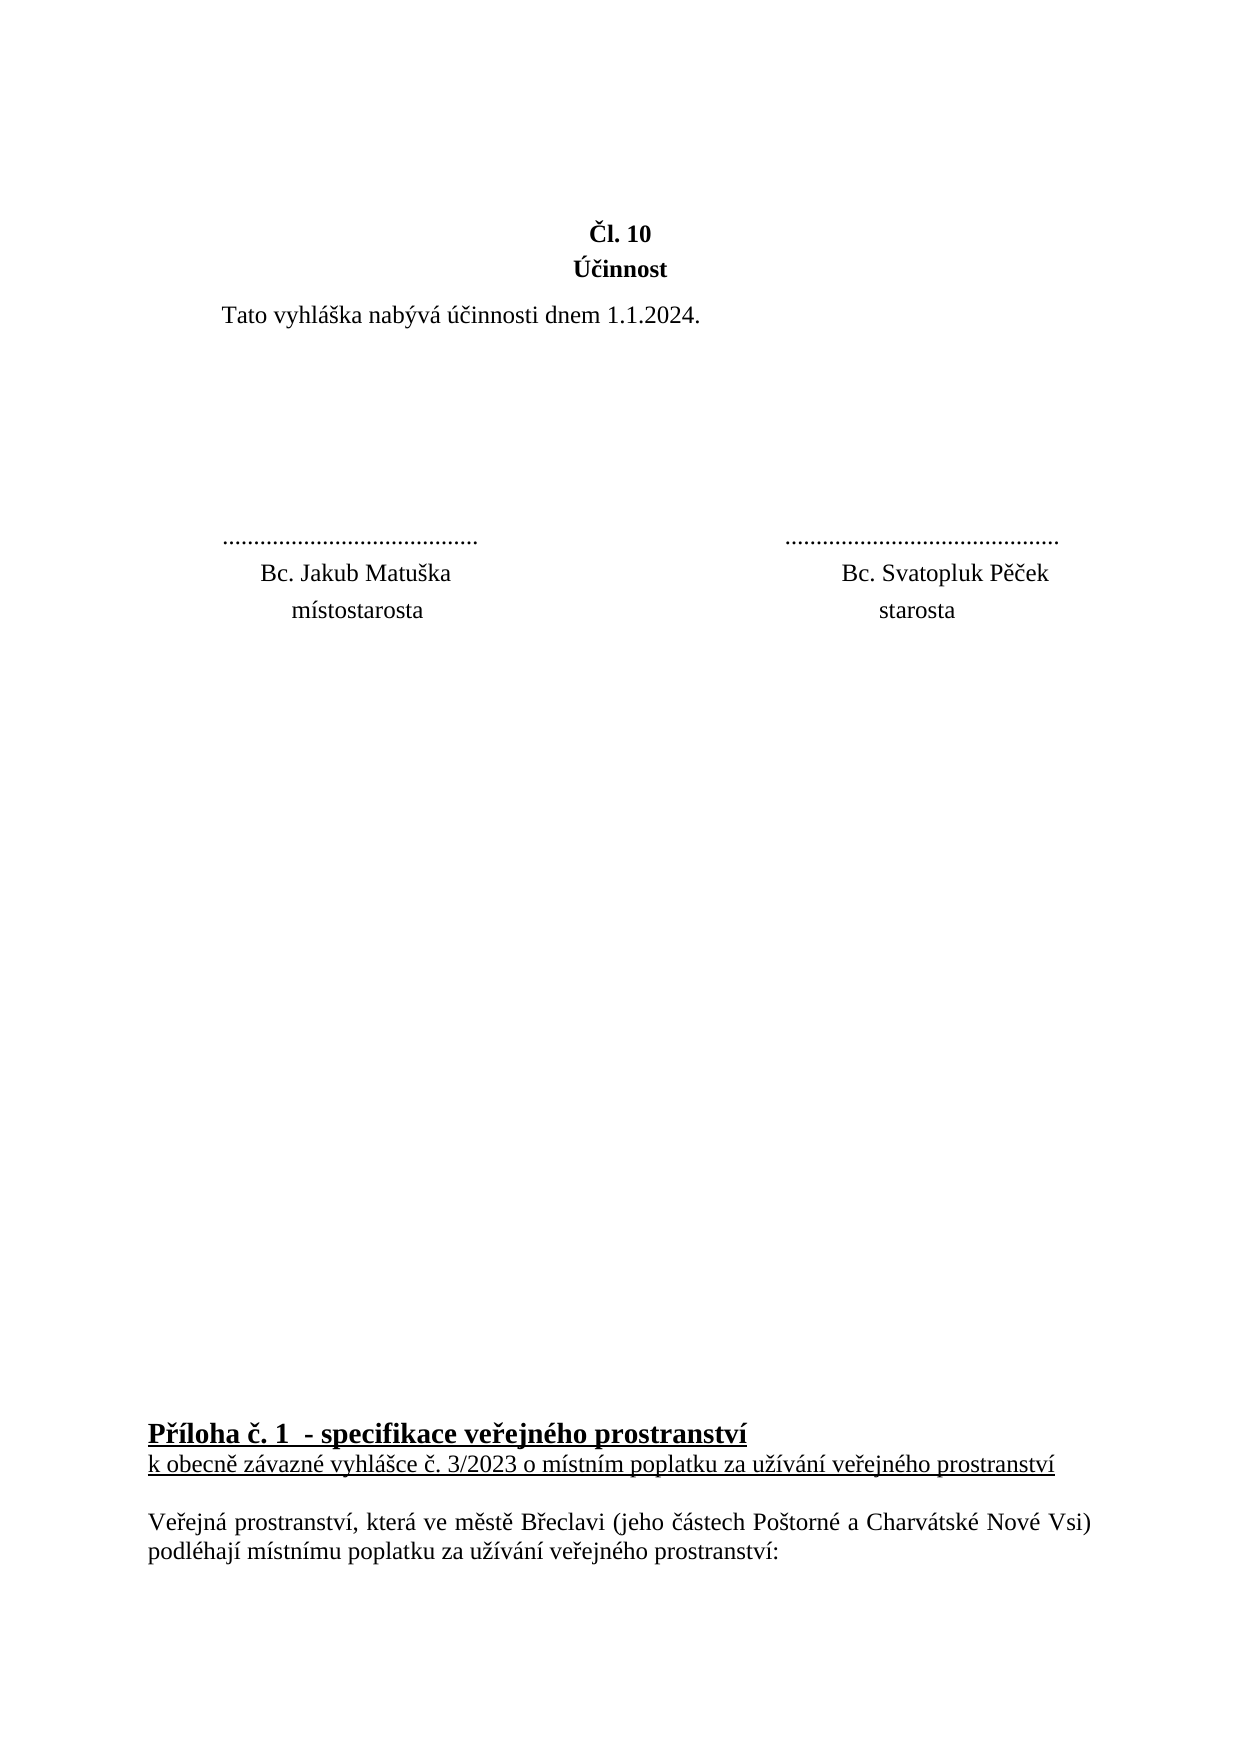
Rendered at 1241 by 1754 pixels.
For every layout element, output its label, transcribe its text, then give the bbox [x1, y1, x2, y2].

text Tato vyhláška nabývá účinnosti dnem 1.1.2024. [148, 300, 1093, 329]
text ......................................... ............................................ [148, 521, 1093, 550]
text k obecně závazné vyhlášce č. 3/2023 o místním poplatku za užívání veřejného prostranství [148, 1449, 1093, 1478]
text Příloha č. 1 - specifikace veřejného prostranství [148, 1416, 1093, 1449]
text Čl. 10 [148, 219, 1093, 248]
text Bc. Jakub Matuška Bc. Svatopluk Pěček [148, 558, 1093, 587]
text Veřejná prostranství, která ve městě Břeclavi (jeho částech Poštorné a Charvátské Nové Vsi) podléhají místnímu poplatku za užívání veřejného prostranství: [148, 1507, 1093, 1564]
text místostarosta starosta [148, 596, 1093, 624]
text Účinnost [148, 254, 1093, 283]
